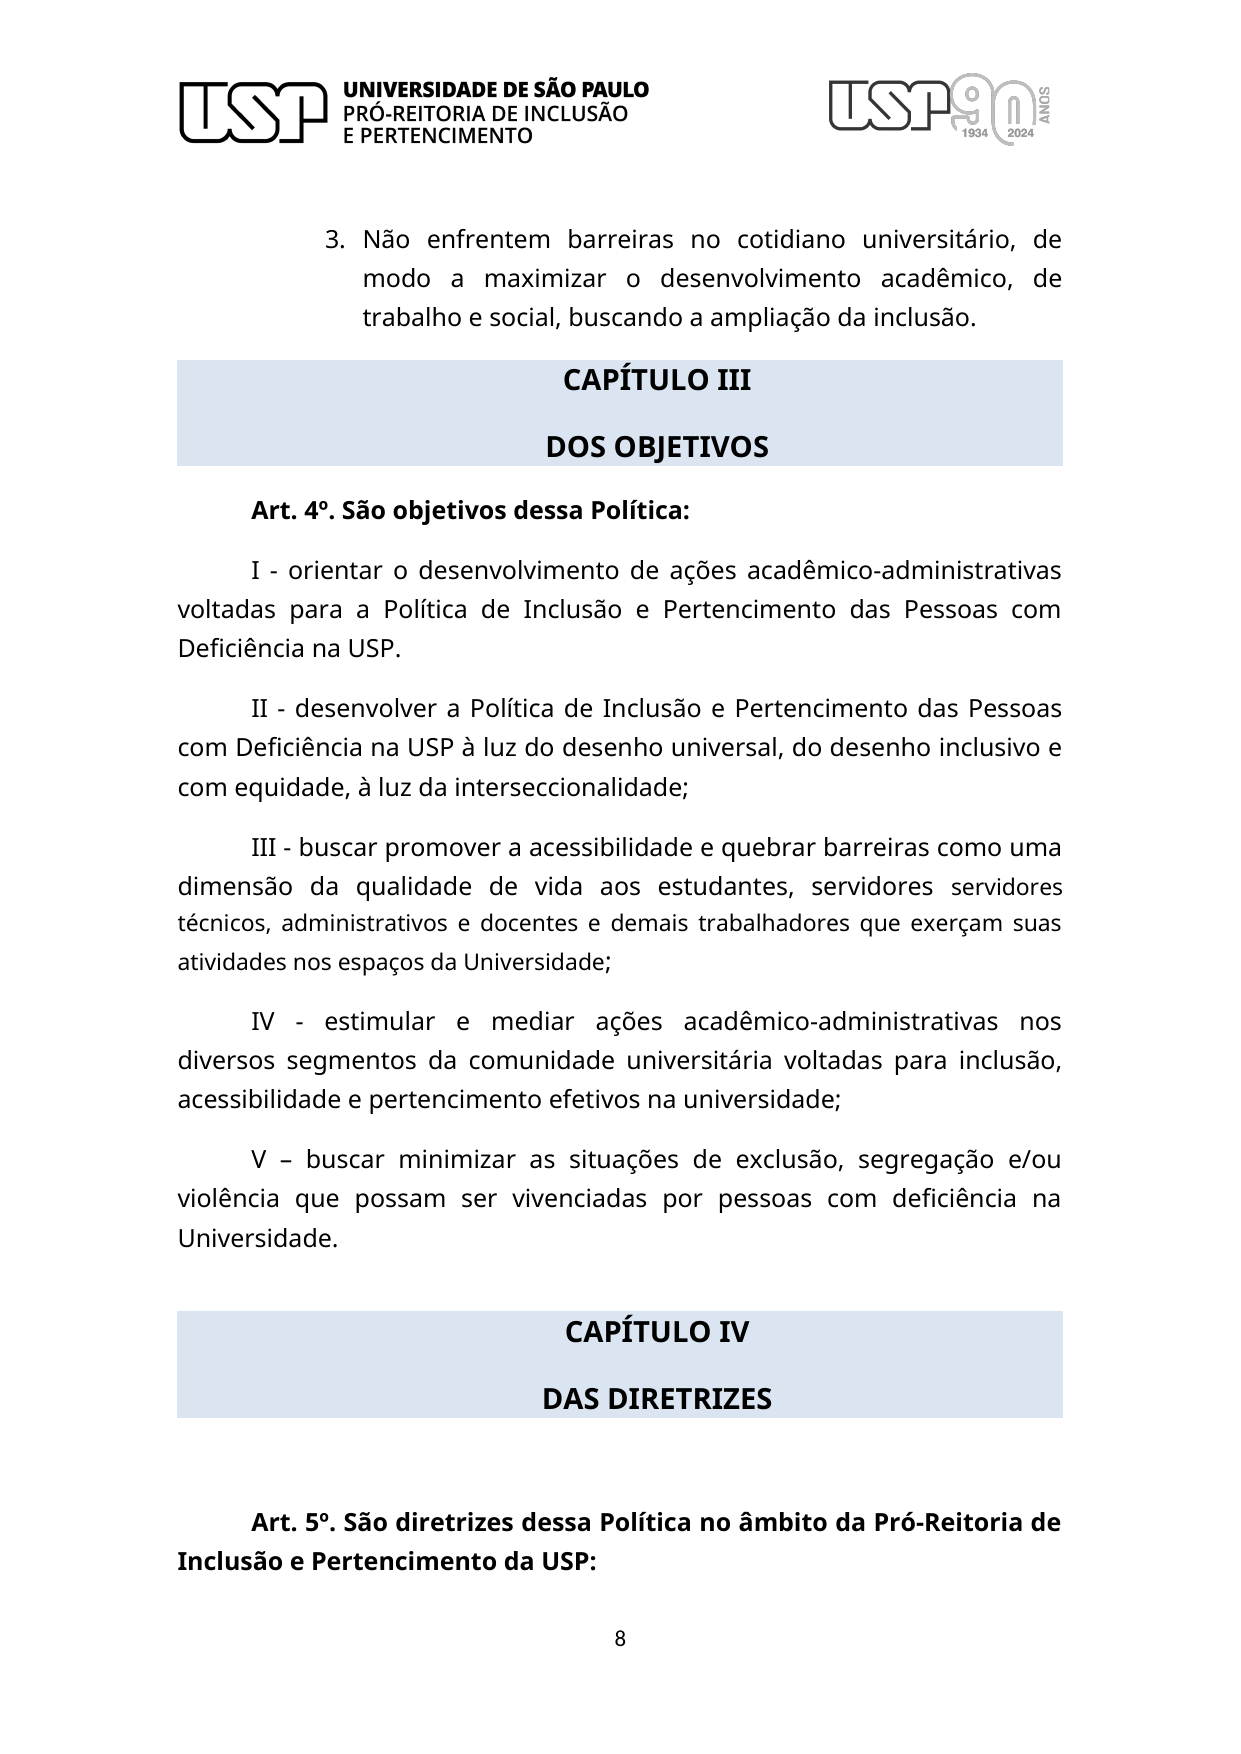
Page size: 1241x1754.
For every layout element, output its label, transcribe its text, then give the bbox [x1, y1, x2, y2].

text I - orientar o desenvolvimento de ações acadêmico-administrativas voltadas para a Política de Inclusão e Pertencimento das Pessoas com Deficiência na USP. [177, 553, 1063, 665]
text Art. 4º. São objetivos dessa Política: [177, 493, 1063, 527]
text DAS DIRETRIZES [177, 1378, 1063, 1418]
text II - desenvolver a Política de Inclusão e Pertencimento das Pessoas com Deficiência na USP à luz do desenho universal, do desenho inclusivo e com equidade, à luz da interseccionalidade; [177, 691, 1063, 803]
text IV - estimular e mediar ações acadêmico-administrativas nos diversos segmentos da comunidade universitária voltadas para inclusão, acessibilidade e pertencimento efetivos na universidade; [177, 1003, 1063, 1116]
text V – buscar minimizar as situações de exclusão, segregação e/ou violência que possam ser vivenciadas por pessoas com deficiência na Universidade. [177, 1142, 1063, 1286]
picture [829, 73, 1050, 146]
text CAPÍTULO IV [177, 1311, 1063, 1351]
text DOS OBJETIVOS [177, 426, 1063, 466]
text Art. 5º. São diretrizes dessa Política no âmbito da Pró-Reitoria de Inclusão e Pertencimento da USP: [177, 1504, 1063, 1578]
text CAPÍTULO III [177, 360, 1063, 399]
list Não enfrentem barreiras no cotidiano universitário, de modo a maximizar o desenvolvimento acadêmico, de trabalho e social, buscando a ampliação da inclusão. [325, 221, 1063, 334]
text III - buscar promover a acessibilidade e quebrar barreiras como uma dimensão da qualidade de vida aos estudantes, servidores servidores técnicos, administrativos e docentes e demais trabalhadores que exerçam suas atividades nos espaços da Universidade; [177, 829, 1063, 978]
picture [177, 73, 651, 146]
